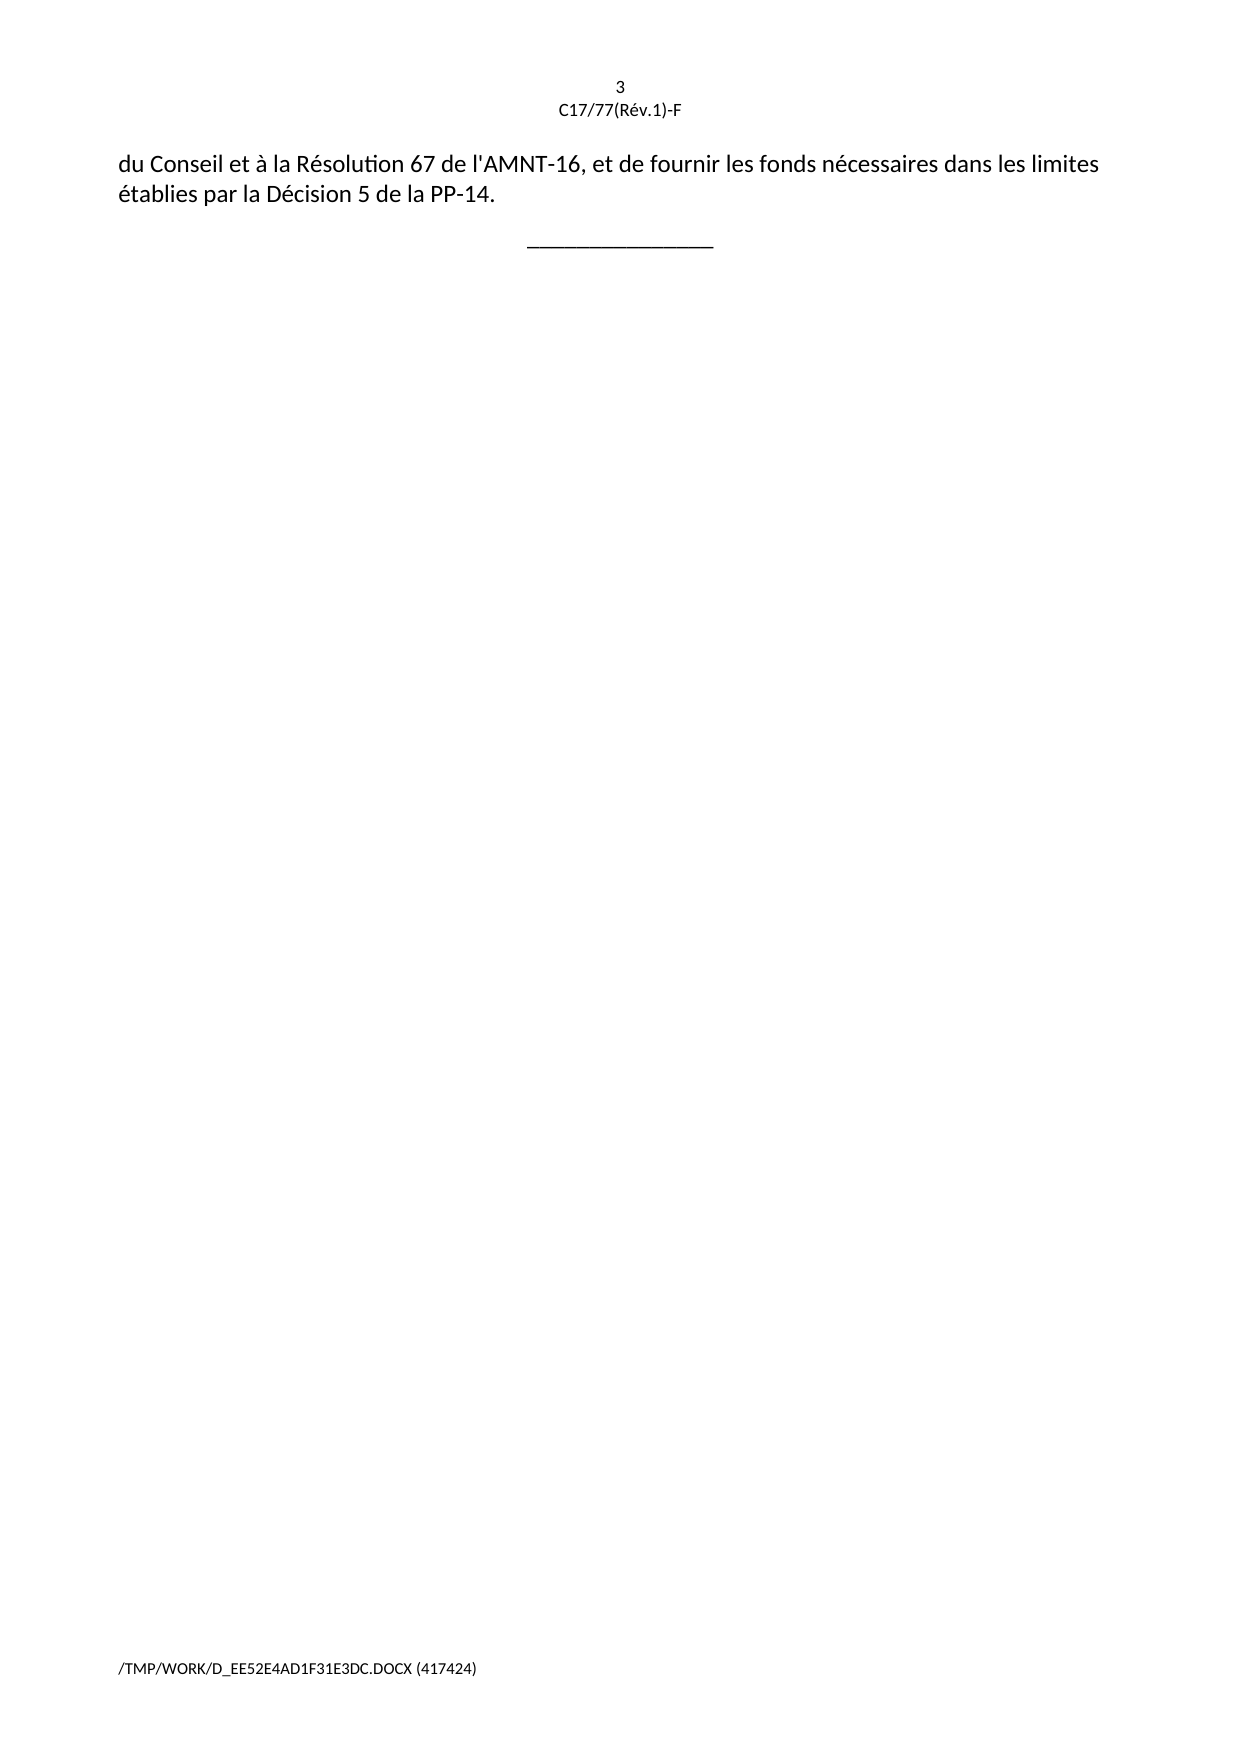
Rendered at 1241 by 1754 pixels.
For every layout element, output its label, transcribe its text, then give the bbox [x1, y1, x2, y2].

text _______________ [118, 221, 1122, 252]
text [118, 148, 1122, 209]
